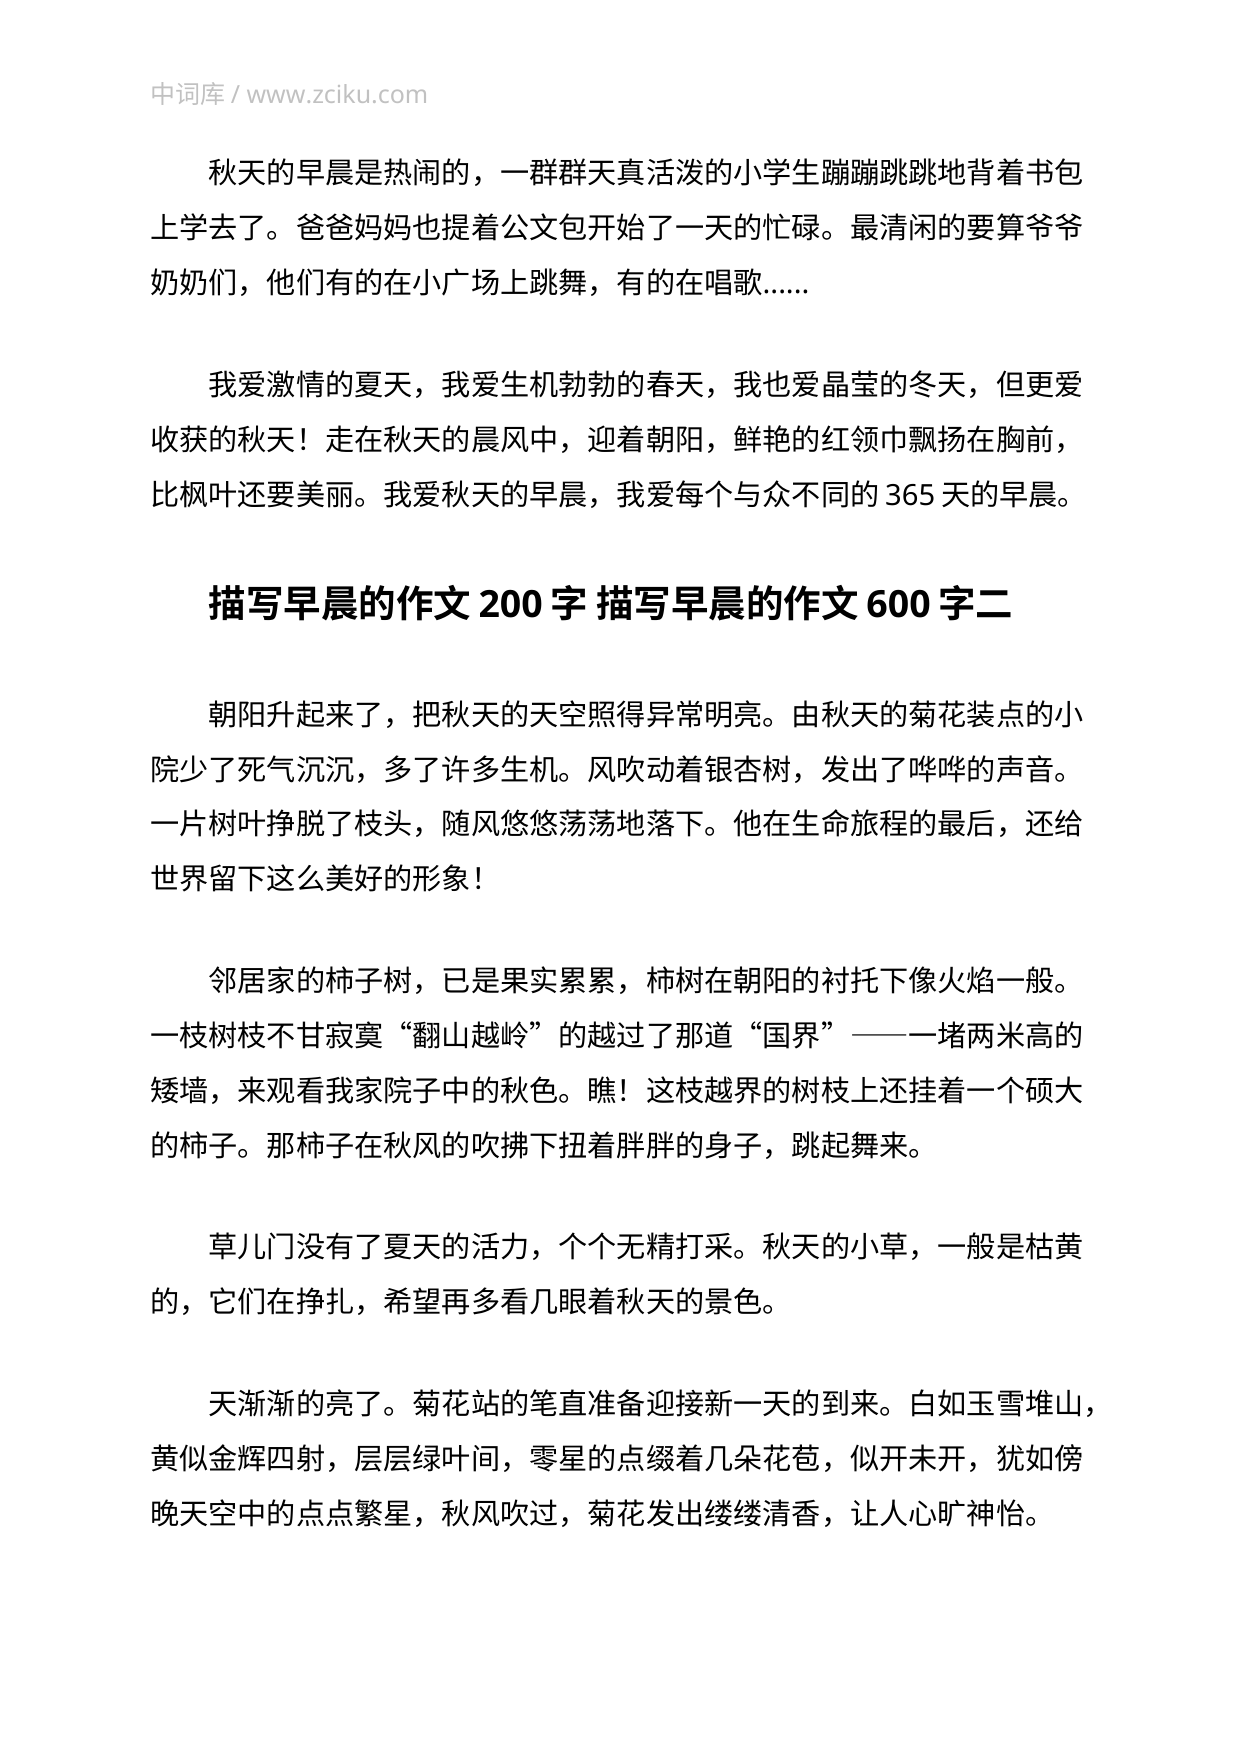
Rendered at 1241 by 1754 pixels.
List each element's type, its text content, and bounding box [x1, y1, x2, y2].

text 草儿门没有了夏天的活力，个个无精打采。秋天的小草，一般是枯黄的，它们在挣扎，希望再多看几眼着秋天的景色。 [150, 1224, 1090, 1321]
text 朝阳升起来了，把秋天的天空照得异常明亮。由秋天的菊花装点的小院少了死气沉沉，多了许多生机。风吹动着银杏树，发出了哗哗的声音。一片树叶挣脱了枝头，随风悠悠荡荡地落下。他在生命旅程的最后，还给世界留下这么美好的形象！ [150, 691, 1090, 898]
text 邻居家的柿子树，已是果实累累，柿树在朝阳的衬托下像火焰一般。一枝树枝不甘寂寞“翻山越岭”的越过了那道“国界”――一堵两米高的矮墙，来观看我家院子中的秋色。瞧！这枝越界的树枝上还挂着一个硕大的柿子。那柿子在秋风的吹拂下扭着胖胖的身子，跳起舞来。 [150, 958, 1090, 1164]
text 天渐渐的亮了。菊花站的笔直准备迎接新一天的到来。白如玉雪堆山，黄似金辉四射，层层绿叶间，零星的点缀着几朵花苞，似开未开，犹如傍晚天空中的点点繁星，秋风吹过，菊花发出缕缕清香，让人心旷神怡。 [150, 1381, 1090, 1533]
text 描写早晨的作文200字 描写早晨的作文600字二 [150, 573, 1090, 628]
text 秋天的早晨是热闹的，一群群天真活泼的小学生蹦蹦跳跳地背着书包上学去了。爸爸妈妈也提着公文包开始了一天的忙碌。最清闲的要算爷爷奶奶们，他们有的在小广场上跳舞，有的在唱歌...... [150, 150, 1090, 302]
text 我爱激情的夏天，我爱生机勃勃的春天，我也爱晶莹的冬天，但更爱收获的秋天！走在秋天的晨风中，迎着朝阳，鲜艳的红领巾飘扬在胸前，比枫叶还要美丽。我爱秋天的早晨，我爱每个与众不同的365天的早晨。 [150, 362, 1090, 514]
